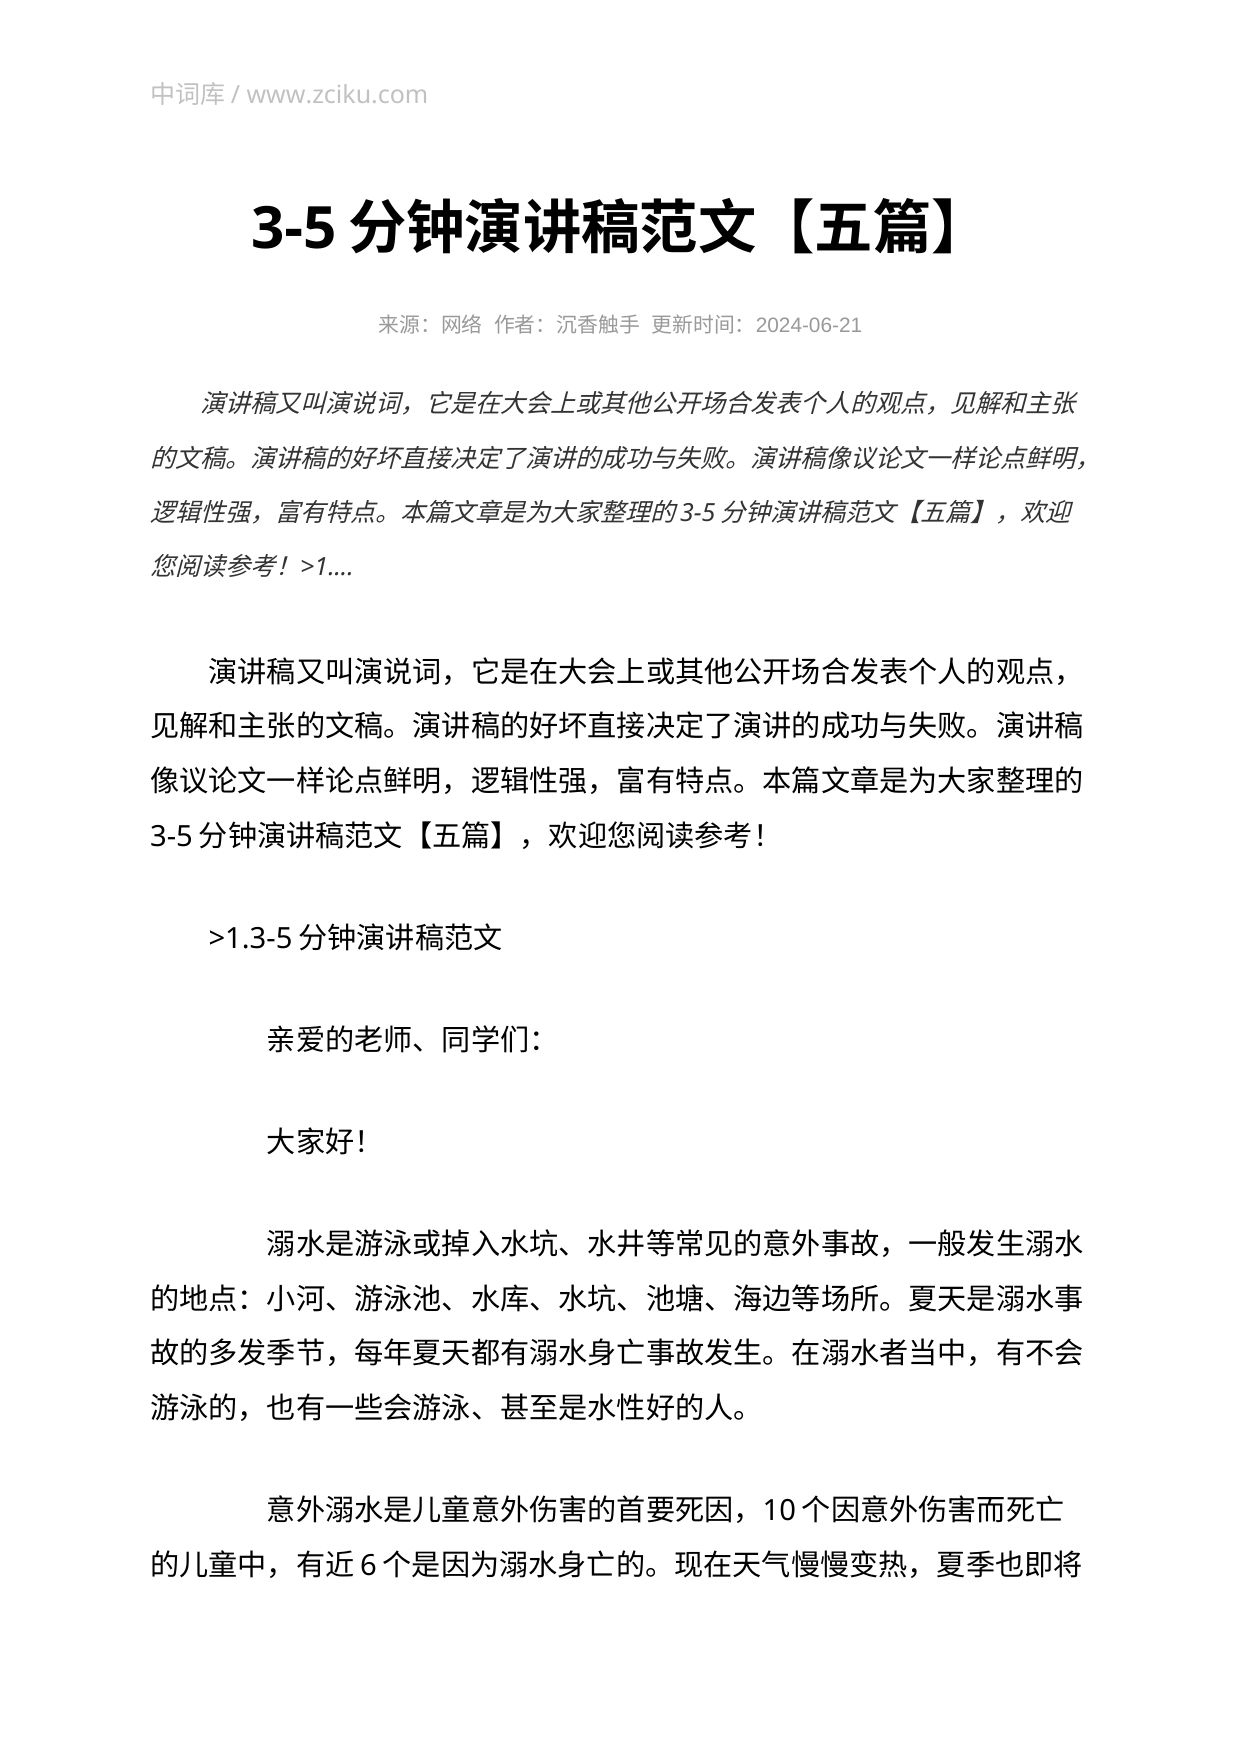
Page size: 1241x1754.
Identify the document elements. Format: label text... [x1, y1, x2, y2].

text 演讲稿又叫演说词，它是在大会上或其他公开场合发表个人的观点，见解和主张的文稿。演讲稿的好坏直接决定了演讲的成功与失败。演讲稿像议论文一样论点鲜明，逻辑性强，富有特点。本篇文章是为大家整理的3-5分钟演讲稿范文【五篇】，欢迎您阅读参考！ [150, 648, 1090, 855]
text 演讲稿又叫演说词，它是在大会上或其他公开场合发表个人的观点，见解和主张的文稿。演讲稿的好坏直接决定了演讲的成功与失败。演讲稿像议论文一样论点鲜明，逻辑性强，富有特点。本篇文章是为大家整理的3-5分钟演讲稿范文【五篇】，欢迎您阅读参考！>1.... [150, 384, 1090, 583]
subtitle 3-5分钟演讲稿范文【五篇】 [150, 181, 1090, 266]
text 亲爱的老师、同学们： [150, 1017, 1090, 1059]
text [150, 1487, 1090, 1584]
text 来源：网络 作者：沉香触手 更新时间：2024-06-21 [150, 313, 1090, 337]
text 大家好！ [150, 1118, 1090, 1161]
text 溺水是游泳或掉入水坑、水井等常见的意外事故，一般发生溺水的地点：小河、游泳池、水库、水坑、池塘、海边等场所。夏天是溺水事故的多发季节，每年夏天都有溺水身亡事故发生。在溺水者当中，有不会游泳的，也有一些会游泳、甚至是水性好的人。 [150, 1220, 1090, 1427]
text >1.3-5分钟演讲稿范文 [150, 915, 1090, 957]
